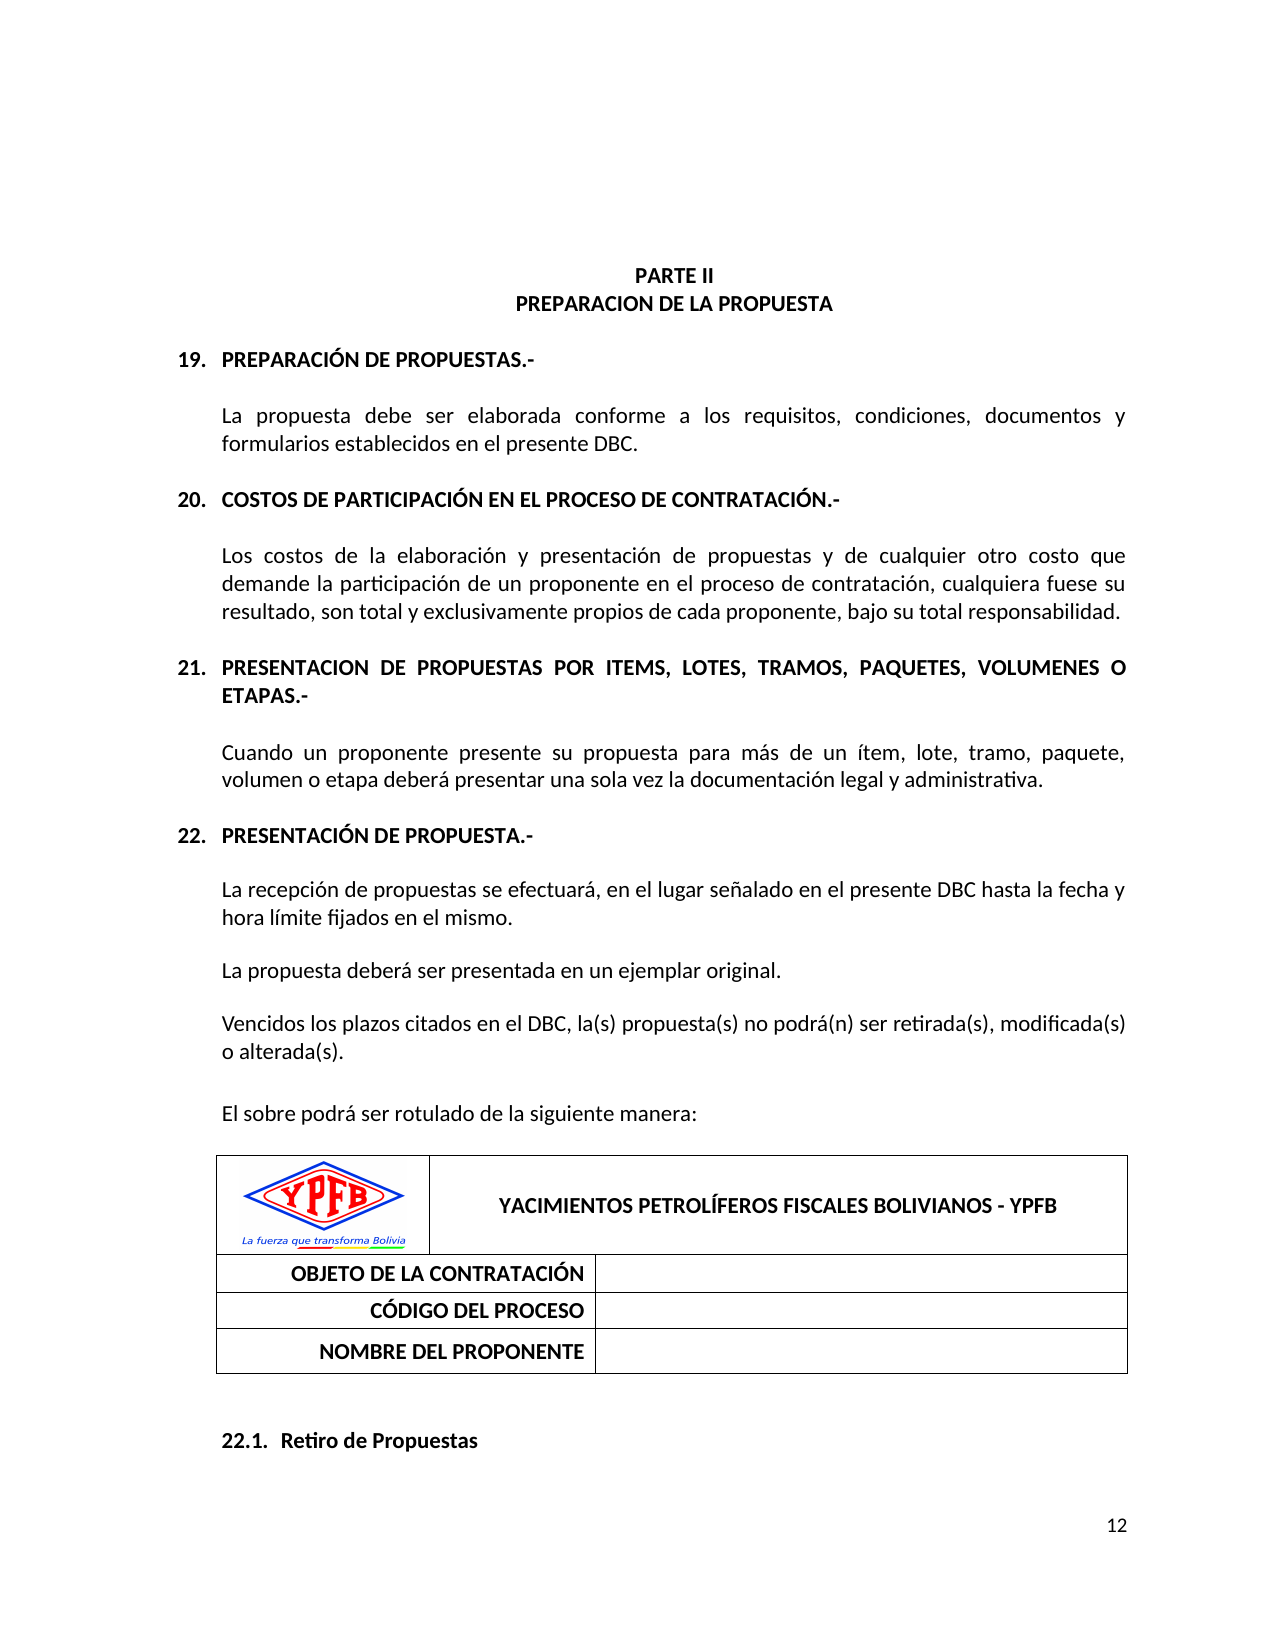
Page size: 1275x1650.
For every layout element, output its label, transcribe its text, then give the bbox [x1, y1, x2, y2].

text El sobre podrá ser rotulado de la siguiente manera: [222, 1099, 1127, 1127]
table_cell [596, 1255, 1127, 1292]
list PRESENTACION DE PROPUESTAS POR ITEMS, LOTES, TRAMOS, PAQUETES, VOLUMENES O ETAPAS.- [177, 653, 1127, 709]
picture [239, 1156, 407, 1254]
table_header [407, 1156, 429, 1254]
text La propuesta debe ser elaborada conforme a los requisitos, condiciones, documentos y formularios establecidos en el presente DBC. [222, 401, 1127, 457]
table_header YACIMIENTOS PETROLÍFEROS FISCALES BOLIVIANOS - YPFB [430, 1156, 1127, 1254]
list PRESENTACIÓN DE PROPUESTA.- [177, 822, 1127, 850]
table_header [217, 1156, 239, 1254]
list COSTOS DE PARTICIPACIÓN EN EL PROCESO DE CONTRATACIÓN.- [177, 485, 1127, 513]
text La recepción de propuestas se efectuará, en el lugar señalado en el presente DBC hasta la fecha y hora límite fijados en el mismo. [222, 875, 1127, 931]
text PARTE II [177, 261, 1127, 289]
text Los costos de la elaboración y presentación de propuestas y de cualquier otro costo que demande la participación de un proponente en el proceso de contratación, cualquiera fuese su resultado, son total y exclusivamente propios de cada proponente, bajo su total responsabilidad. [222, 541, 1127, 626]
table_cell [596, 1329, 1127, 1373]
table_cell NOMBRE DEL PROPONENTE [217, 1329, 595, 1373]
list PREPARACIÓN DE PROPUESTAS.- [177, 345, 1127, 373]
list Cuando un proponente presente su propuesta para más de un ítem, lote, tramo, paquete, volumen o etapa deberá presentar una sola vez la documentación legal y administrativa. [222, 738, 1127, 794]
text PREPARACION DE LA PROPUESTA [177, 289, 1127, 317]
table_cell [596, 1293, 1127, 1328]
table_cell OBJETO DE LA CONTRATACIÓN [217, 1255, 595, 1292]
text Vencidos los plazos citados en el DBC, la(s) propuesta(s) no podrá(n) ser retirada(s), modificada(s) o alterada(s). [222, 1009, 1127, 1065]
title Retiro de Propuestas [221, 1427, 1127, 1455]
text La propuesta deberá ser presentada en un ejemplar original. [222, 956, 1127, 984]
table_cell CÓDIGO DEL PROCESO [217, 1293, 595, 1328]
